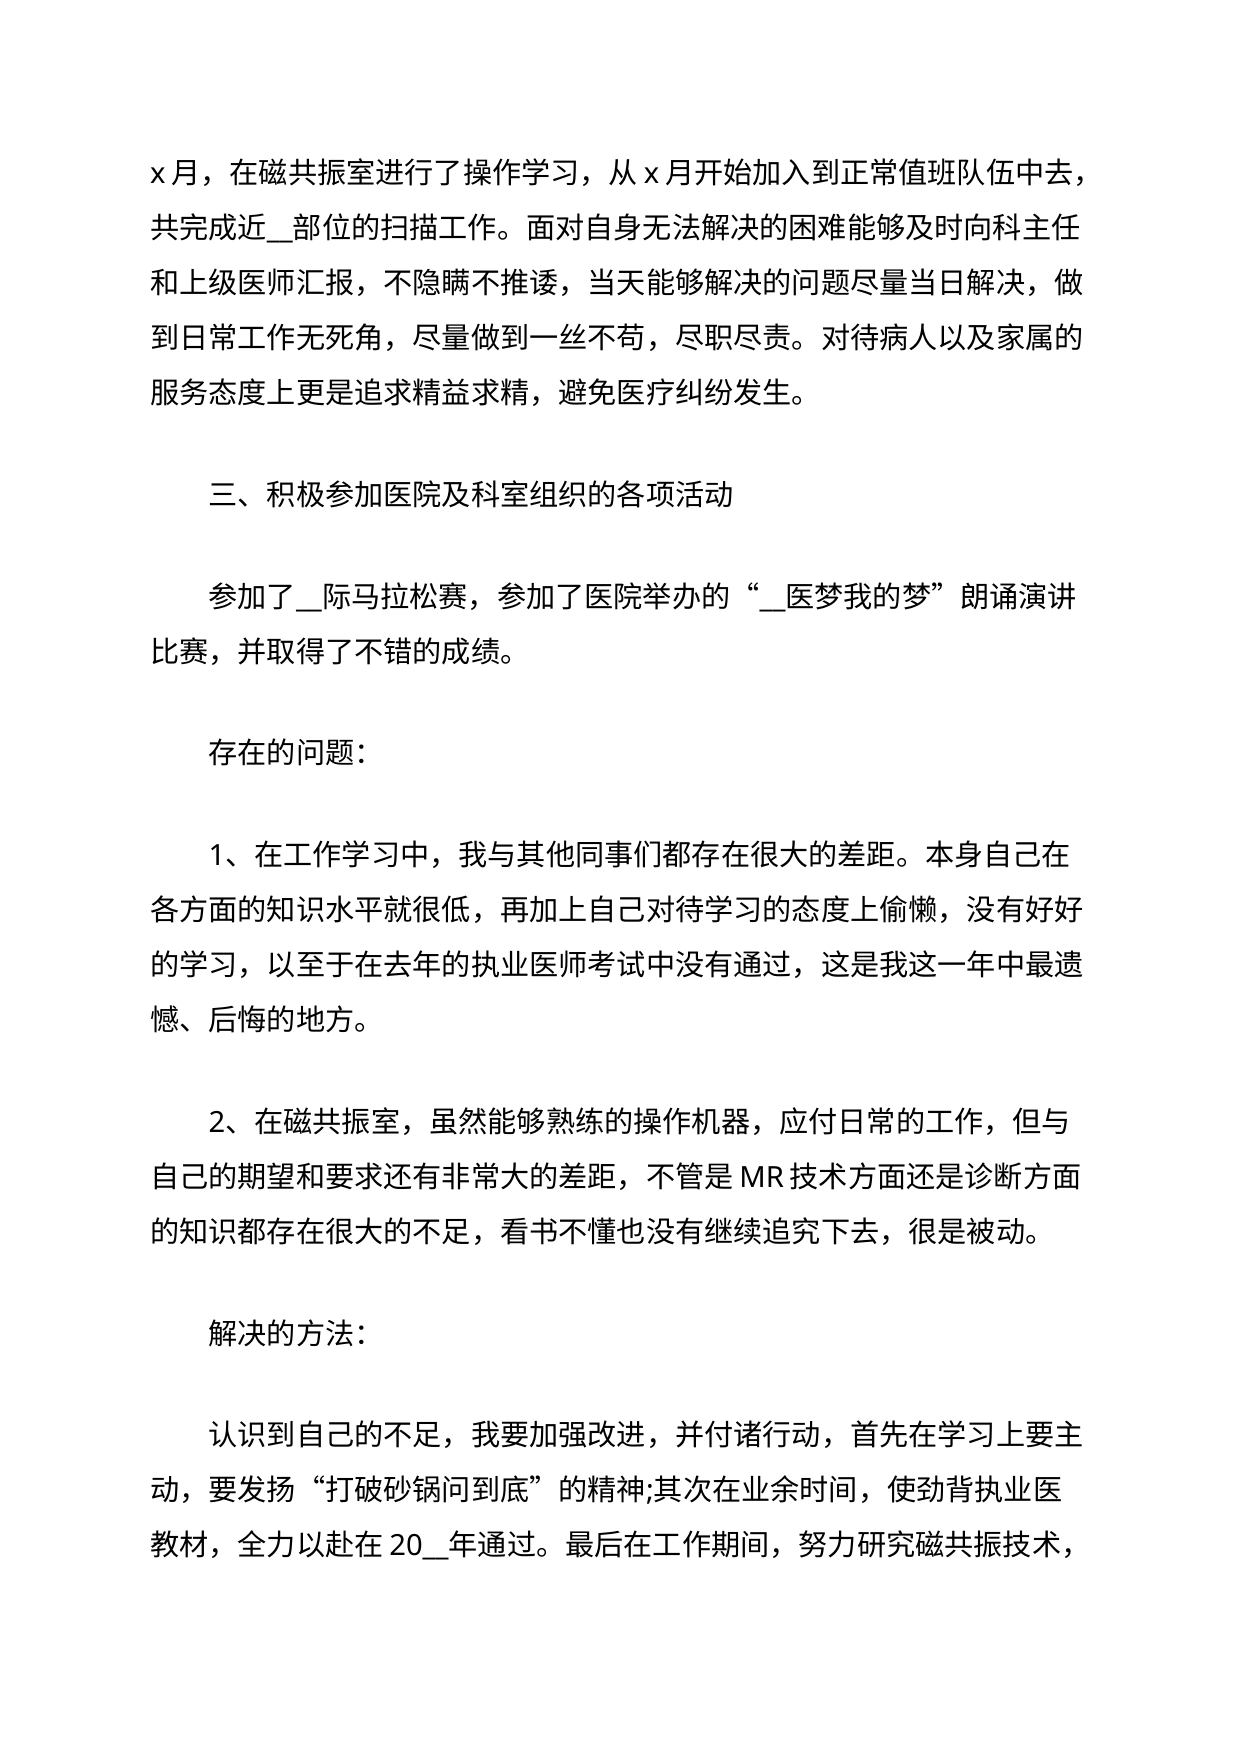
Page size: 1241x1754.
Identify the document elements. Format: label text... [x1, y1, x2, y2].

text 2、在磁共振室，虽然能够熟练的操作机器，应付日常的工作，但与自己的期望和要求还有非常大的差距，不管是MR技术方面还是诊断方面的知识都存在很大的不足，看书不懂也没有继续追究下去，很是被动。 [150, 1098, 1090, 1251]
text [150, 1412, 1090, 1564]
text 存在的问题： [150, 730, 1090, 772]
text 1、在工作学习中，我与其他同事们都存在很大的差距。本身自己在各方面的知识水平就很低，再加上自己对待学习的态度上偷懒，没有好好的学习，以至于在去年的执业医师考试中没有通过，这是我这一年中最遗憾、后悔的地方。 [150, 832, 1090, 1039]
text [150, 150, 1090, 412]
text 参加了__际马拉松赛，参加了医院举办的“__医梦我的梦”朗诵演讲比赛，并取得了不错的成绩。 [150, 573, 1090, 671]
text 解决的方法： [150, 1310, 1090, 1352]
text 三、积极参加医院及科室组织的各项活动 [150, 472, 1090, 514]
